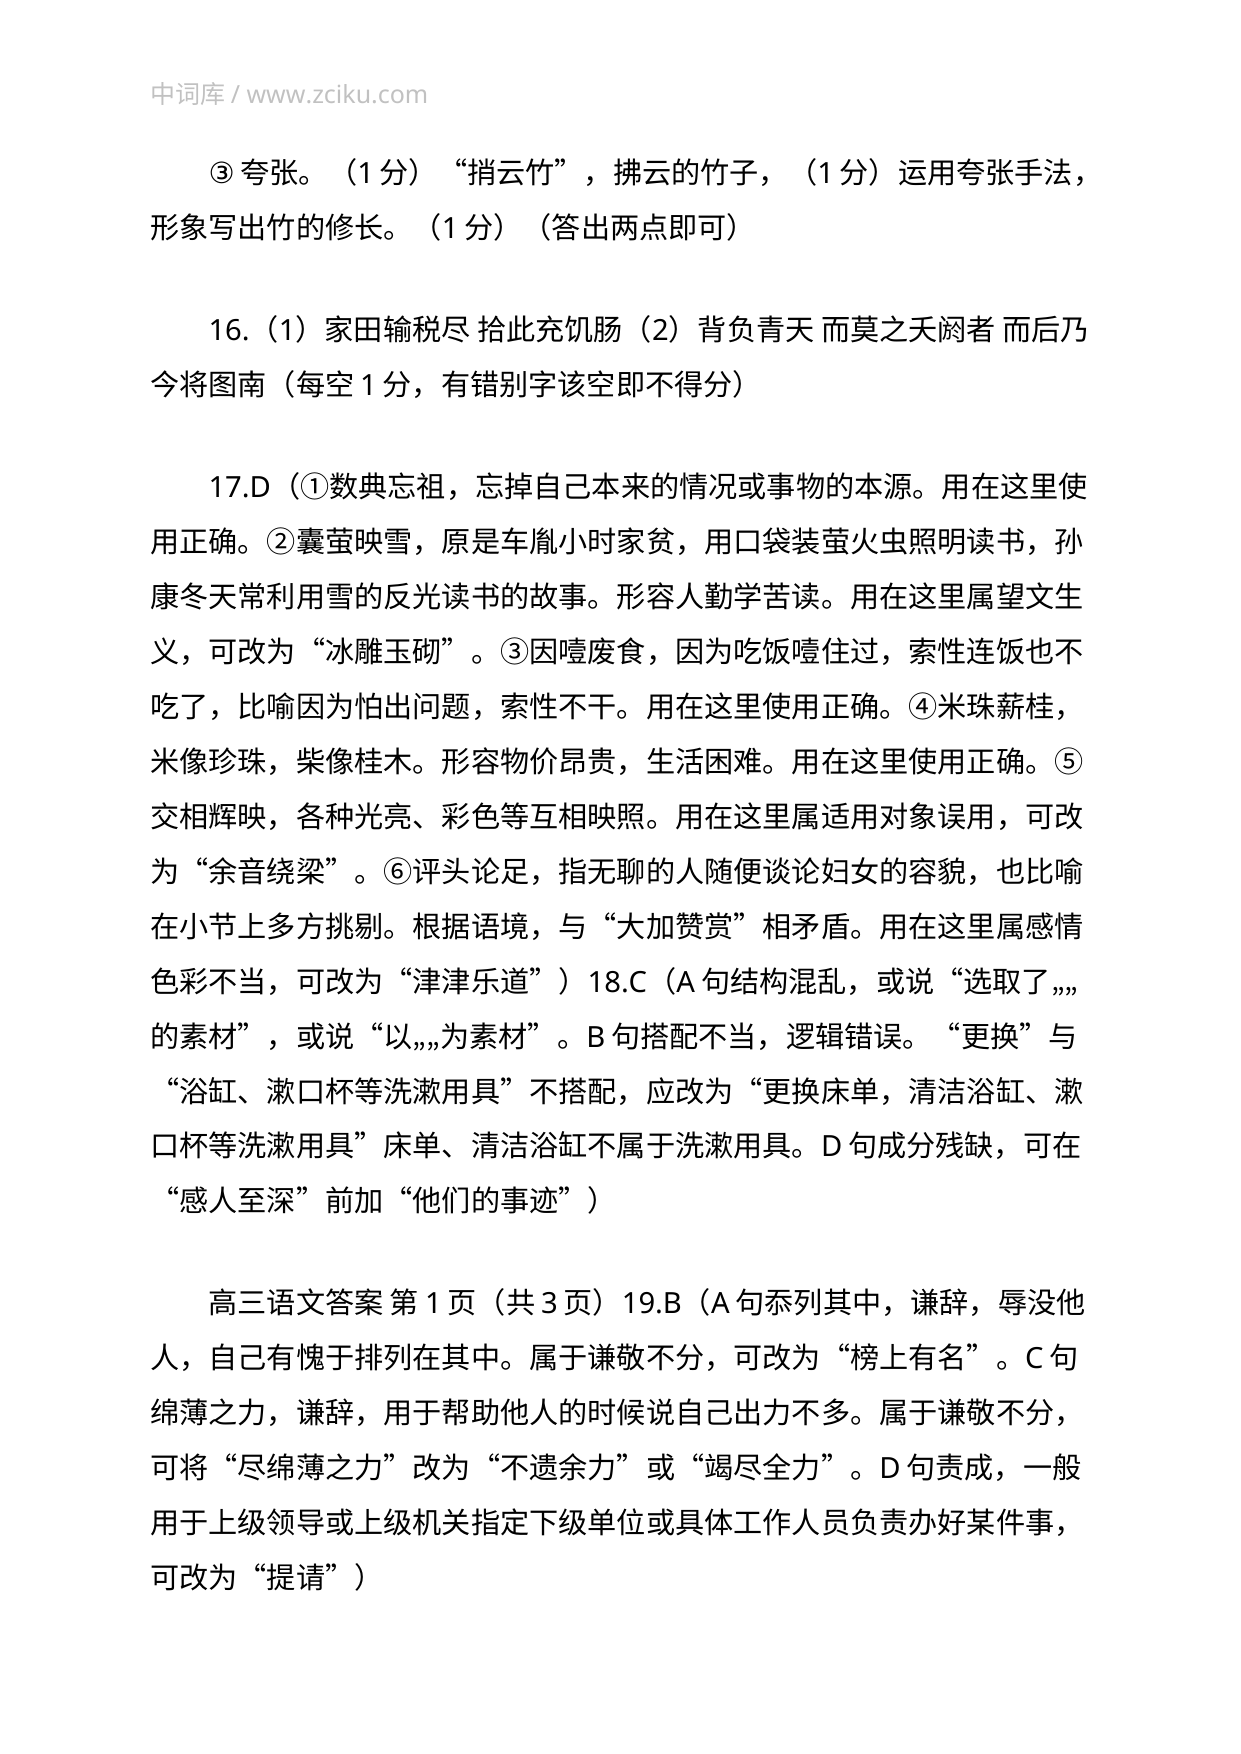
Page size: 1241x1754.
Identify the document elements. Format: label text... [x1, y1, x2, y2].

text 16.（1）家田输税尽 拾此充饥肠（2）背负青天 而莫之夭阏者 而后乃今将图南（每空1分，有错别字该空即不得分） [150, 307, 1090, 404]
text 高三语文答案 第1页（共3页）19.B（A句忝列其中，谦辞，辱没他人，自己有愧于排列在其中。属于谦敬不分，可改为“榜上有名”。C句绵薄之力，谦辞，用于帮助他人的时候说自己出力不多。属于谦敬不分，可将“尽绵薄之力”改为“不遗余力”或“竭尽全力”。D句责成，一般用于上级领导或上级机关指定下级单位或具体工作人员负责办好某件事，可改为“提请”） [150, 1280, 1090, 1597]
text 17.D（①数典忘祖，忘掉自己本来的情况或事物的本源。用在这里使用正确。②囊萤映雪，原是车胤小时家贫，用口袋装萤火虫照明读书，孙康冬天常利用雪的反光读书的故事。形容人勤学苦读。用在这里属望文生义，可改为“冰雕玉砌”。③因噎废食，因为吃饭噎住过，索性连饭也不吃了，比喻因为怕出问题，索性不干。用在这里使用正确。④米珠薪桂，米像珍珠，柴像桂木。形容物价昂贵，生活困难。用在这里使用正确。⑤交相辉映，各种光亮、彩色等互相映照。用在这里属适用对象误用，可改为“余音绕梁”。⑥评头论足，指无聊的人随便谈论妇女的容貌，也比喻在小节上多方挑剔。根据语境，与“大加赞赏”相矛盾。用在这里属感情色彩不当，可改为“津津乐道”）18.C（A句结构混乱，或说“选取了„„的素材”，或说“以„„为素材”。B句搭配不当，逻辑错误。“更换”与“浴缸、漱口杯等洗漱用具”不搭配，应改为“更换床单，清洁浴缸、漱口杯等洗漱用具”床单、清洁浴缸不属于洗漱用具。D句成分残缺，可在“感人至深”前加“他们的事迹”） [150, 464, 1090, 1220]
text ③夸张。（1分）“捎云竹”，拂云的竹子，（1分）运用夸张手法，形象写出竹的修长。（1分）（答出两点即可） [150, 150, 1090, 247]
